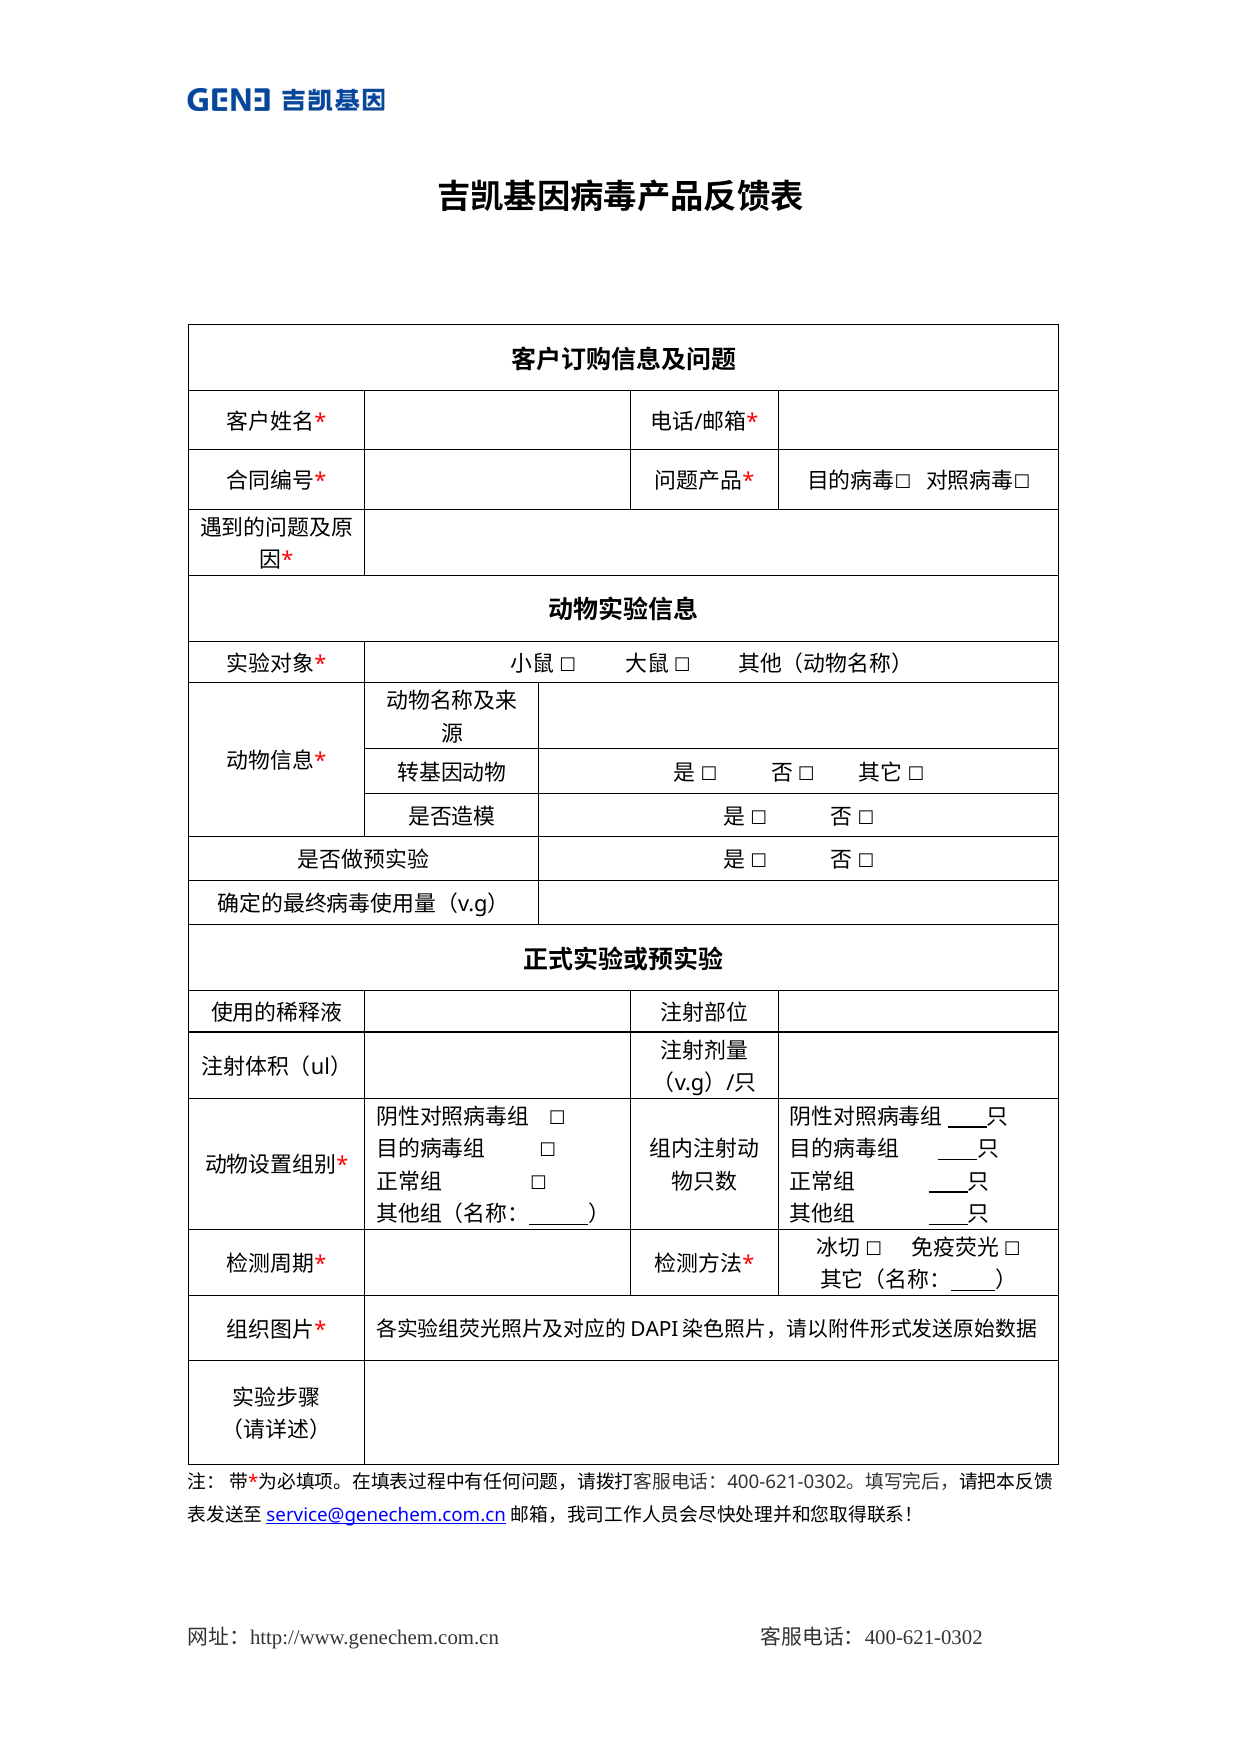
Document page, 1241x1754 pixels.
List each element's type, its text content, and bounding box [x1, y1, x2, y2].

table_cell 检测周期* [189, 1230, 364, 1294]
table_cell 转基因动物 [365, 749, 538, 793]
table_cell [365, 450, 630, 508]
table_cell 各实验组荧光照片及对应的DAPI染色照片，请以附件形式发送原始数据 [365, 1296, 1058, 1359]
table_cell [779, 1033, 1058, 1097]
table_cell [539, 881, 1058, 924]
table_cell 注射体积（ul） [189, 1033, 364, 1097]
table_cell 电话/邮箱* [631, 391, 778, 449]
table_cell 注射剂量（v.g）/只 [631, 1033, 778, 1097]
table_cell [365, 1361, 1058, 1463]
table_cell 确定的最终病毒使用量（v.g） [189, 881, 538, 924]
table_cell 是否做预实验 [189, 837, 538, 880]
table_cell 阴性对照病毒组 目的病毒组 正常组 其他组（名称： ） [365, 1099, 630, 1228]
table_cell 动物设置组别* [189, 1099, 364, 1228]
table_cell 检测方法* [631, 1230, 778, 1294]
table_cell 注射部位 [631, 991, 778, 1031]
text 吉凯基因病毒产品反馈表 [187, 162, 1053, 227]
table_cell 使用的稀释液 [189, 991, 364, 1031]
table_cell [779, 391, 1058, 449]
table_cell 是 否 [539, 837, 1058, 880]
table_cell 组织图片* [189, 1296, 364, 1359]
table_cell 阴性对照病毒组 只 目的病毒组 只 正常组 只 其他组 只 [779, 1099, 1058, 1228]
picture [187, 88, 385, 111]
table_cell 实验步骤 （请详述） [189, 1361, 364, 1463]
table_cell 目的病毒 对照病毒 [779, 450, 1058, 508]
table_header 客户订购信息及问题 [189, 325, 1058, 390]
table_cell 遇到的问题及原因* [189, 510, 364, 574]
table_cell 动物信息* [189, 683, 364, 836]
table_cell [365, 1230, 630, 1294]
table_cell [365, 391, 630, 449]
table_cell 组内注射动物只数 [631, 1099, 778, 1228]
table_cell 正式实验或预实验 [189, 925, 1058, 990]
table_cell [539, 683, 1058, 748]
table_cell [365, 510, 1058, 574]
text 注： 带*为必填项。在填表过程中有任何问题，请拨打客服电话：400-621-0302。填写完后，请把本反馈表发送至service@genechem.com.cn 邮箱，我司工作人员会尽快处理并和您取得联系！ [187, 1465, 1053, 1529]
table_cell 是 否 其它 [539, 749, 1058, 793]
table_cell 是 否 [539, 794, 1058, 836]
table_cell 合同编号* [189, 450, 364, 508]
table_cell 客户姓名* [189, 391, 364, 449]
table_cell [365, 1033, 630, 1097]
table_cell [779, 991, 1058, 1031]
table_cell 小鼠 大鼠 其他（动物名称） [365, 642, 1058, 682]
table_cell 动物名称及来源 [365, 683, 538, 748]
table_cell 是否造模 [365, 794, 538, 836]
table_cell 实验对象* [189, 642, 364, 682]
table_cell 问题产品* [631, 450, 778, 508]
table_cell [365, 991, 630, 1031]
table_cell 动物实验信息 [189, 576, 1058, 641]
table_cell 冰切 免疫荧光 其它（名称： ） [779, 1230, 1058, 1294]
